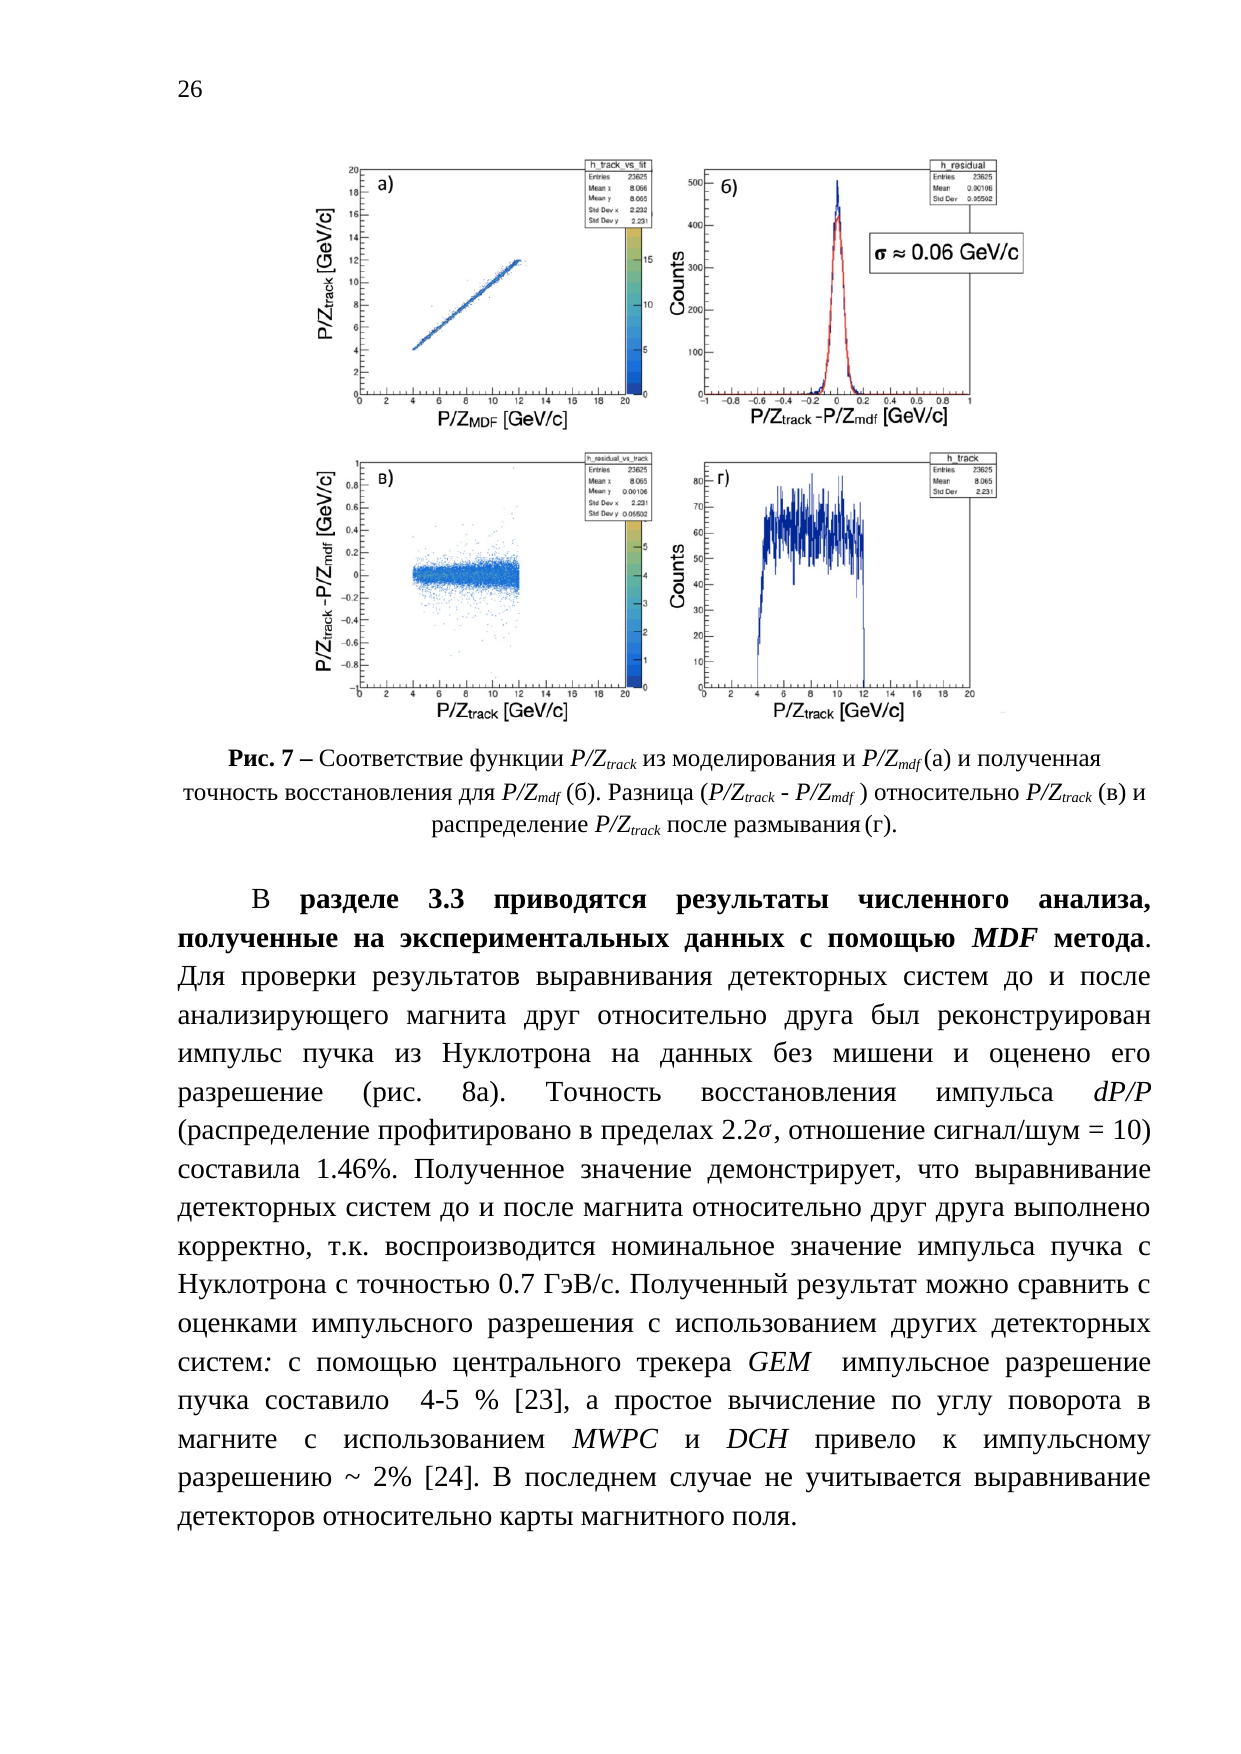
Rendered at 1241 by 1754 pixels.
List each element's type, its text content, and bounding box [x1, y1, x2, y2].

text Рис. 7 – Соответствие функции P/Ztrack из моделирования и P/Zmdf (а) и полученная точность восстановления для P/Zmdf (б). Разница (P/Ztrack - P/Zmdf ) относительно P/Ztrack (в) и распределение P/Ztrack после размывания (г). [177, 743, 1152, 838]
text В разделе 3.3 приводятся результаты численного анализа, полученные на экспериментальных данных с помощью MDF метода. Для проверки результатов выравнивания детекторных систем до и после анализирующего магнита друг относительно друга был реконструирован импульс пучка из Нуклотрона на данных без мишени и оценено его разрешение (рис. 8а). Точность восстановления импульса dP/P (распределение профитировано в пределах 2.2, отношение сигнал/шум = 10) составила 1.46%. Полученное значение демонстрирует, что выравнивание детекторных систем до и после магнита относительно друг друга выполнено корректно, т.к. воспроизводится номинальное значение импульса пучка с Нуклотрона с точностью 0.7 ГэВ/с. Полученный результат можно сравнить с оценками импульсного разрешения с использованием других детекторных систем: с помощью центрального трекера GEM импульсное разрешение пучка составило 4-5 % [23], а простое вычисление по углу поворота в магните с использованием MWPC и DCH привело к импульсному разрешению ~ 2% [24]. В последнем случае не учитывается выравнивание детекторов относительно карты магнитного поля. [177, 881, 1152, 1531]
